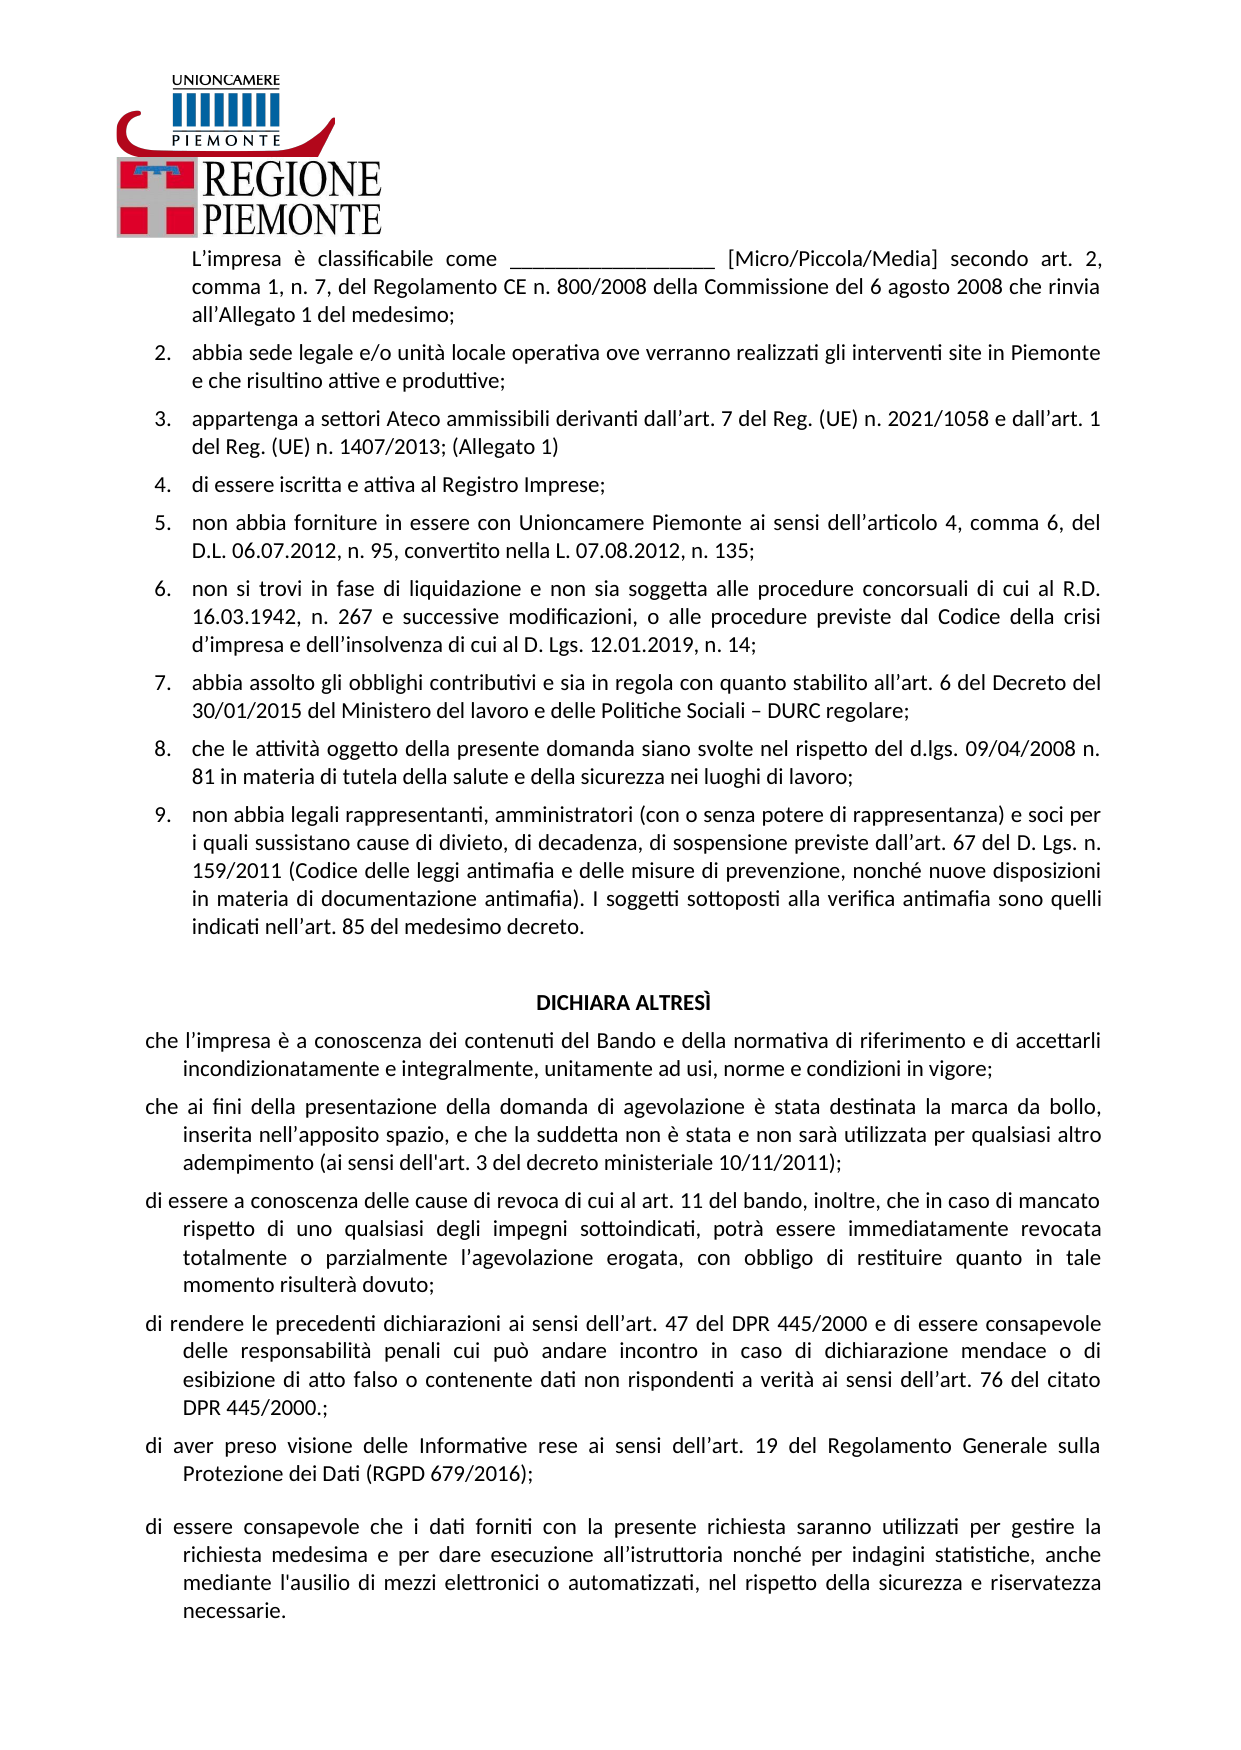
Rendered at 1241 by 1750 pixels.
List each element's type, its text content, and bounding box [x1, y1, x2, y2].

picture [116, 75, 382, 238]
text __________________ [192, 244, 1103, 328]
